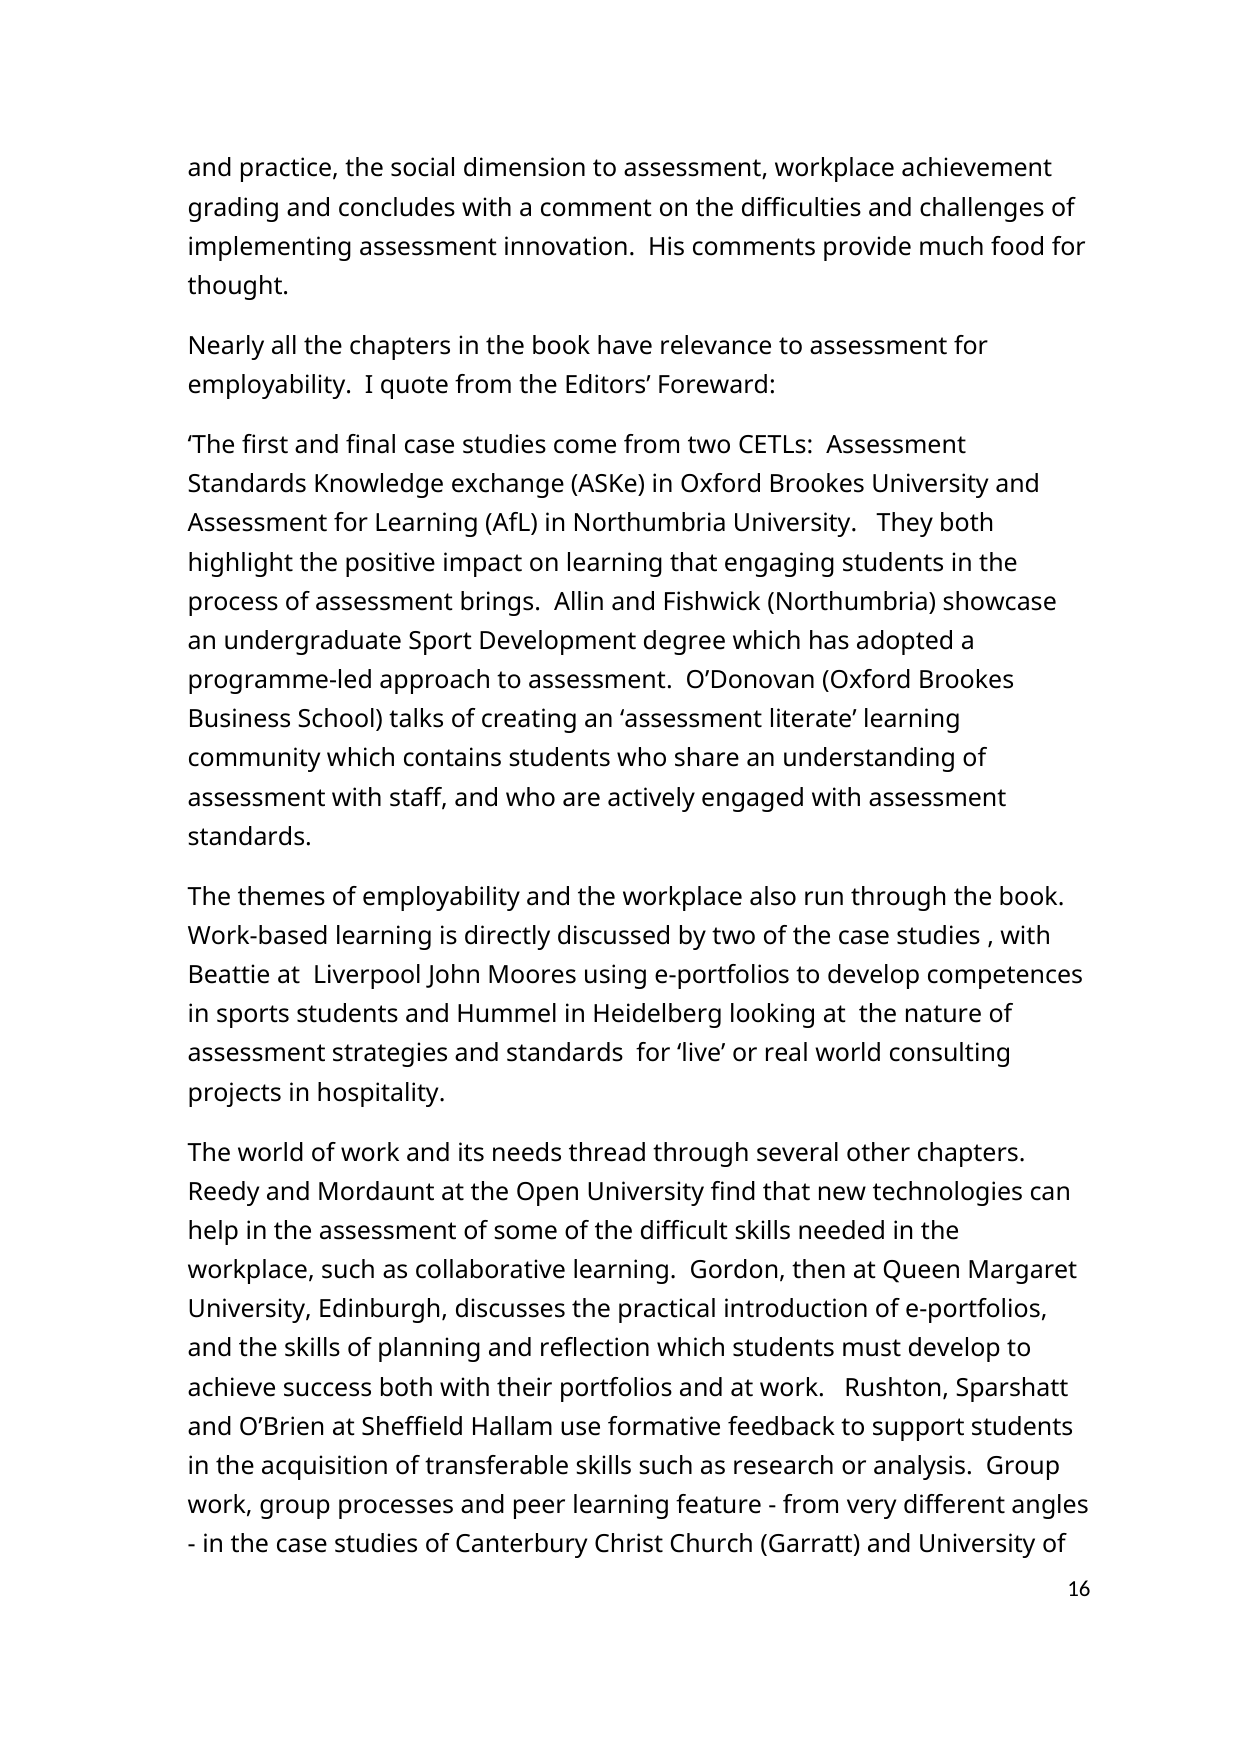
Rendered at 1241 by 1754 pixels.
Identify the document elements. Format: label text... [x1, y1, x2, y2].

text Nearly all the chapters in the book have relevance to assessment for employability. I quote from the Editors’ Foreward: [187, 327, 1090, 401]
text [187, 1134, 1090, 1560]
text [187, 150, 1090, 302]
text ‘The first and final case studies come from two CETLs: Assessment Standards Knowledge exchange (ASKe) in Oxford Brookes University and Assessment for Learning (AfL) in Northumbria University. They both highlight the positive impact on learning that engaging students in the process of assessment brings. Allin and Fishwick (Northumbria) showcase an undergraduate Sport Development degree which has adopted a programme-led approach to assessment. O’Donovan (Oxford Brookes Business School) talks of creating an ‘assessment literate’ learning community which contains students who share an understanding of assessment with staff, and who are actively engaged with assessment standards. [187, 427, 1090, 852]
text The themes of employability and the workplace also run through the book. Work-based learning is directly discussed by two of the case studies , with Beattie at Liverpool John Moores using e-portfolios to develop competences in sports students and Hummel in Heidelberg looking at the nature of assessment strategies and standards for ‘live’ or real world consulting projects in hospitality. [187, 878, 1090, 1108]
